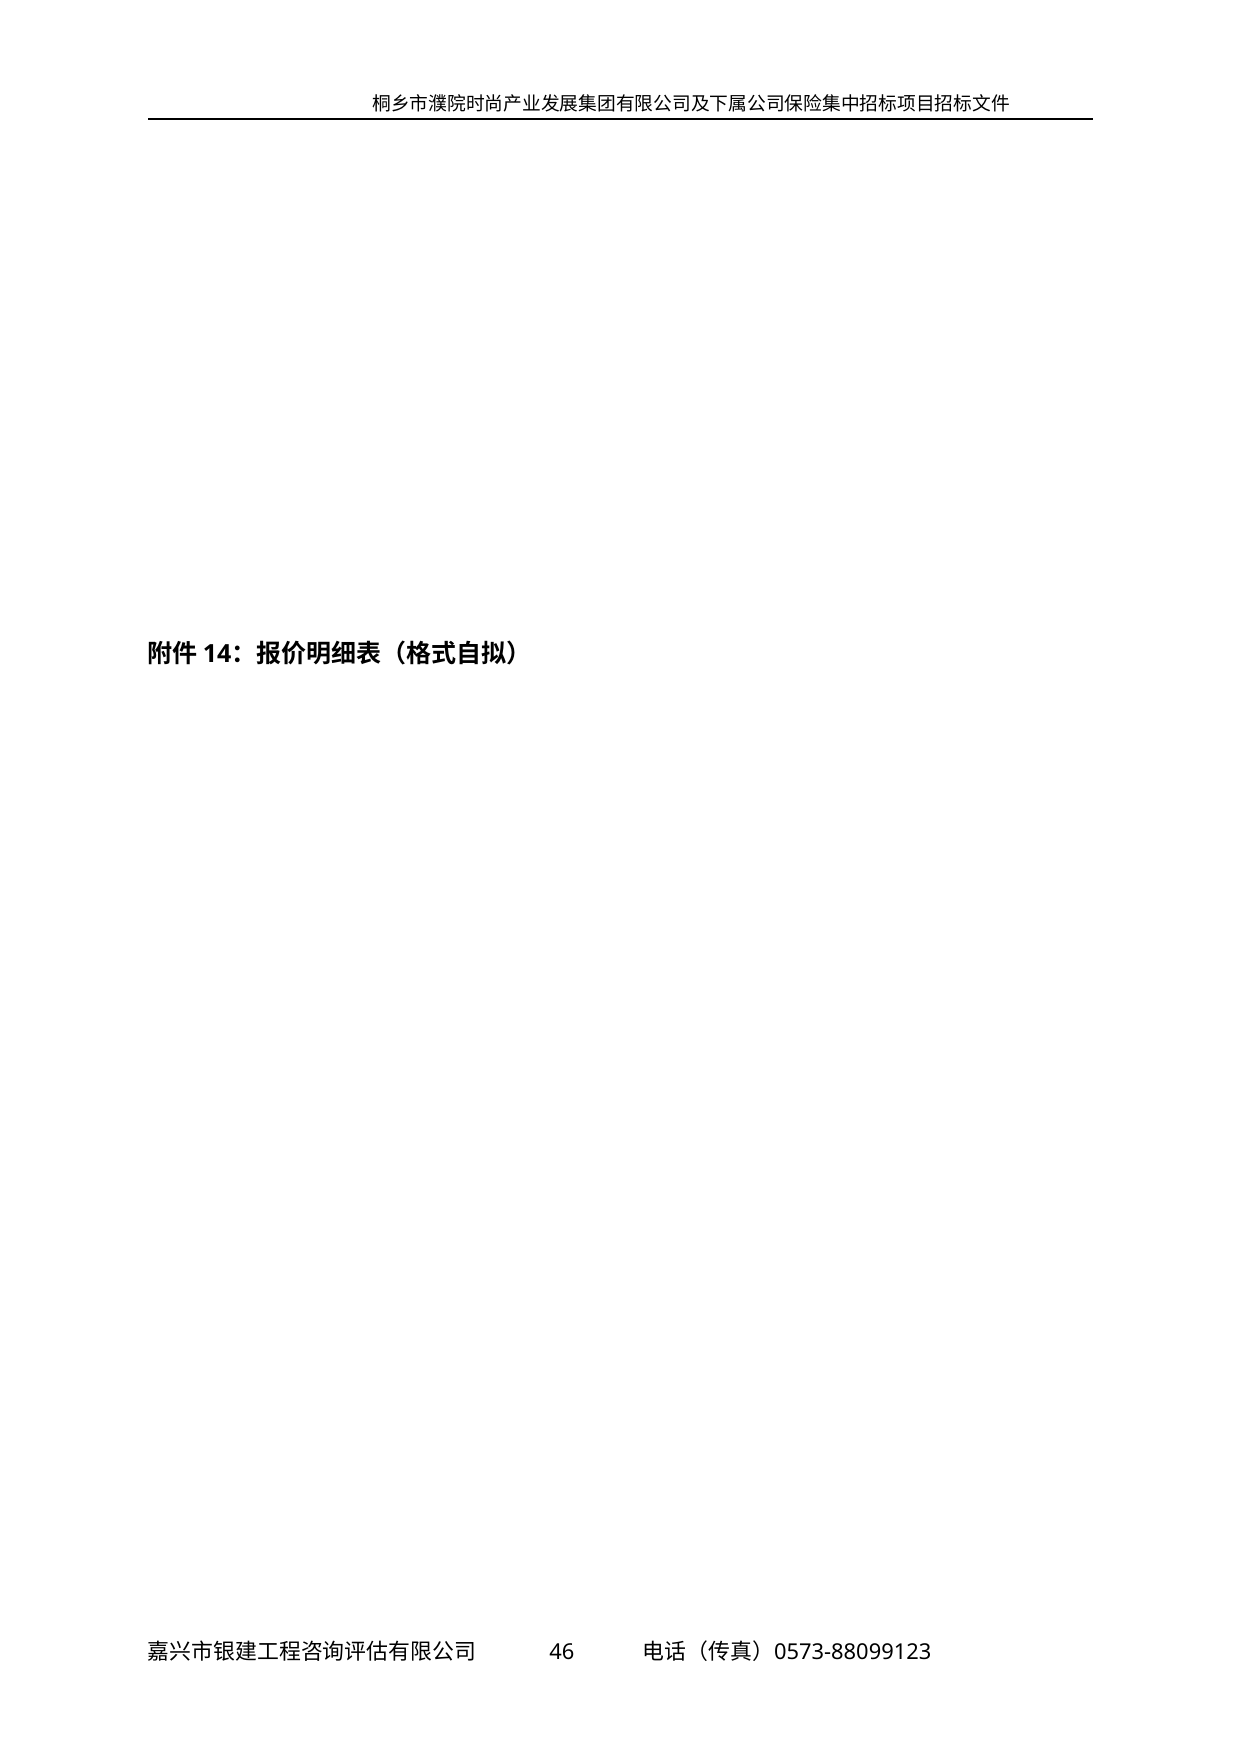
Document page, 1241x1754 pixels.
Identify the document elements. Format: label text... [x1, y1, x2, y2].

text 附件14：报价明细表（格式自拟） [148, 636, 1093, 669]
